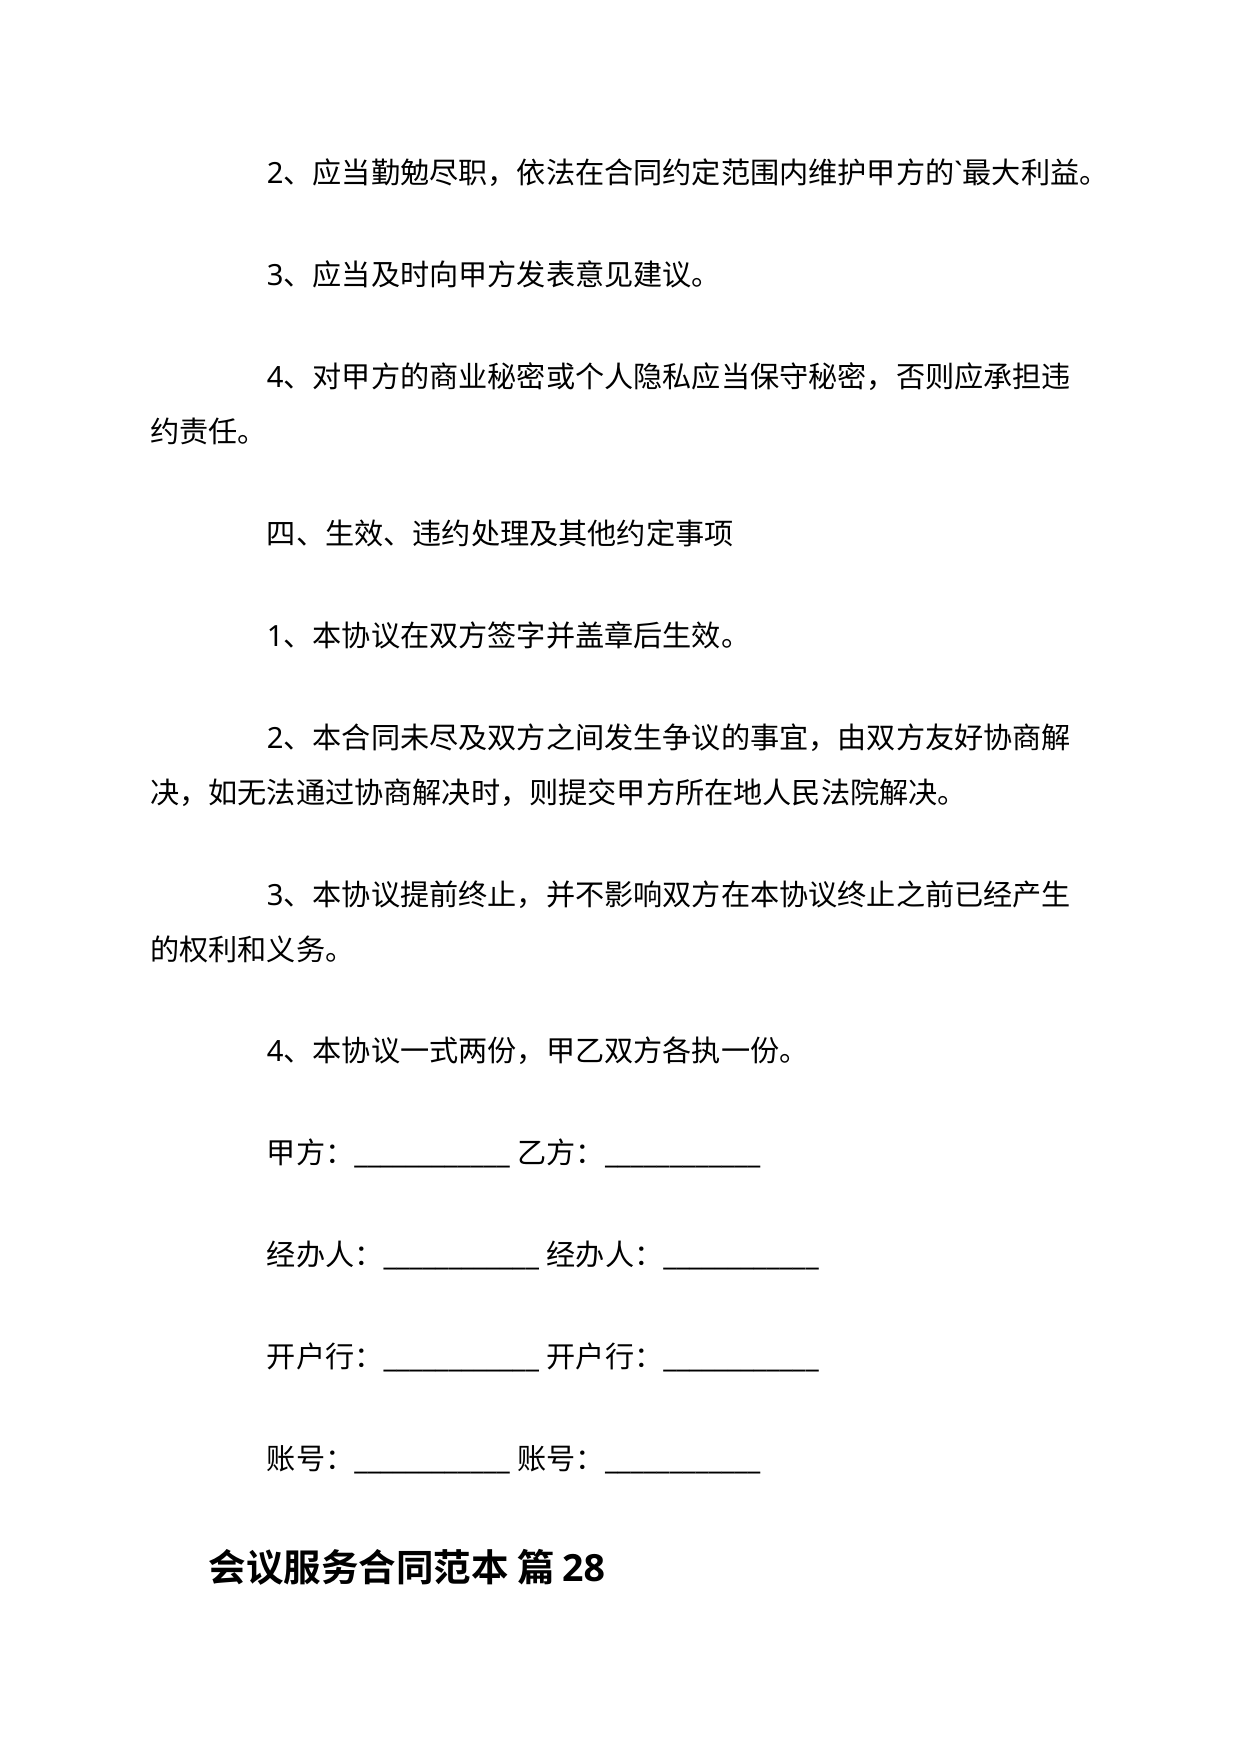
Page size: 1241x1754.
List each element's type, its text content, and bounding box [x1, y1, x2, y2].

text 经办人：____________ 经办人：____________ [150, 1232, 1090, 1274]
text 四、生效、违约处理及其他约定事项 [150, 511, 1090, 553]
text 4、对甲方的商业秘密或个人隐私应当保守秘密，否则应承担违约责任。 [150, 354, 1090, 451]
text 4、本协议一式两份，甲乙双方各执一份。 [150, 1028, 1090, 1070]
text 3、应当及时向甲方发表意见建议。 [150, 252, 1090, 294]
text 账号：____________ 账号：____________ [150, 1436, 1090, 1478]
text 会议服务合同范本 篇28 [150, 1538, 1090, 1592]
text 甲方：____________ 乙方：____________ [150, 1130, 1090, 1172]
text 2、本合同未尽及双方之间发生争议的事宜，由双方友好协商解决，如无法通过协商解决时，则提交甲方所在地人民法院解决。 [150, 714, 1090, 812]
text 2、应当勤勉尽职，依法在合同约定范围内维护甲方的`最大利益。 [150, 150, 1090, 192]
text 开户行：____________ 开户行：____________ [150, 1334, 1090, 1376]
text 3、本协议提前终止，并不影响双方在本协议终止之前已经产生的权利和义务。 [150, 871, 1090, 968]
text 1、本协议在双方签字并盖章后生效。 [150, 612, 1090, 655]
